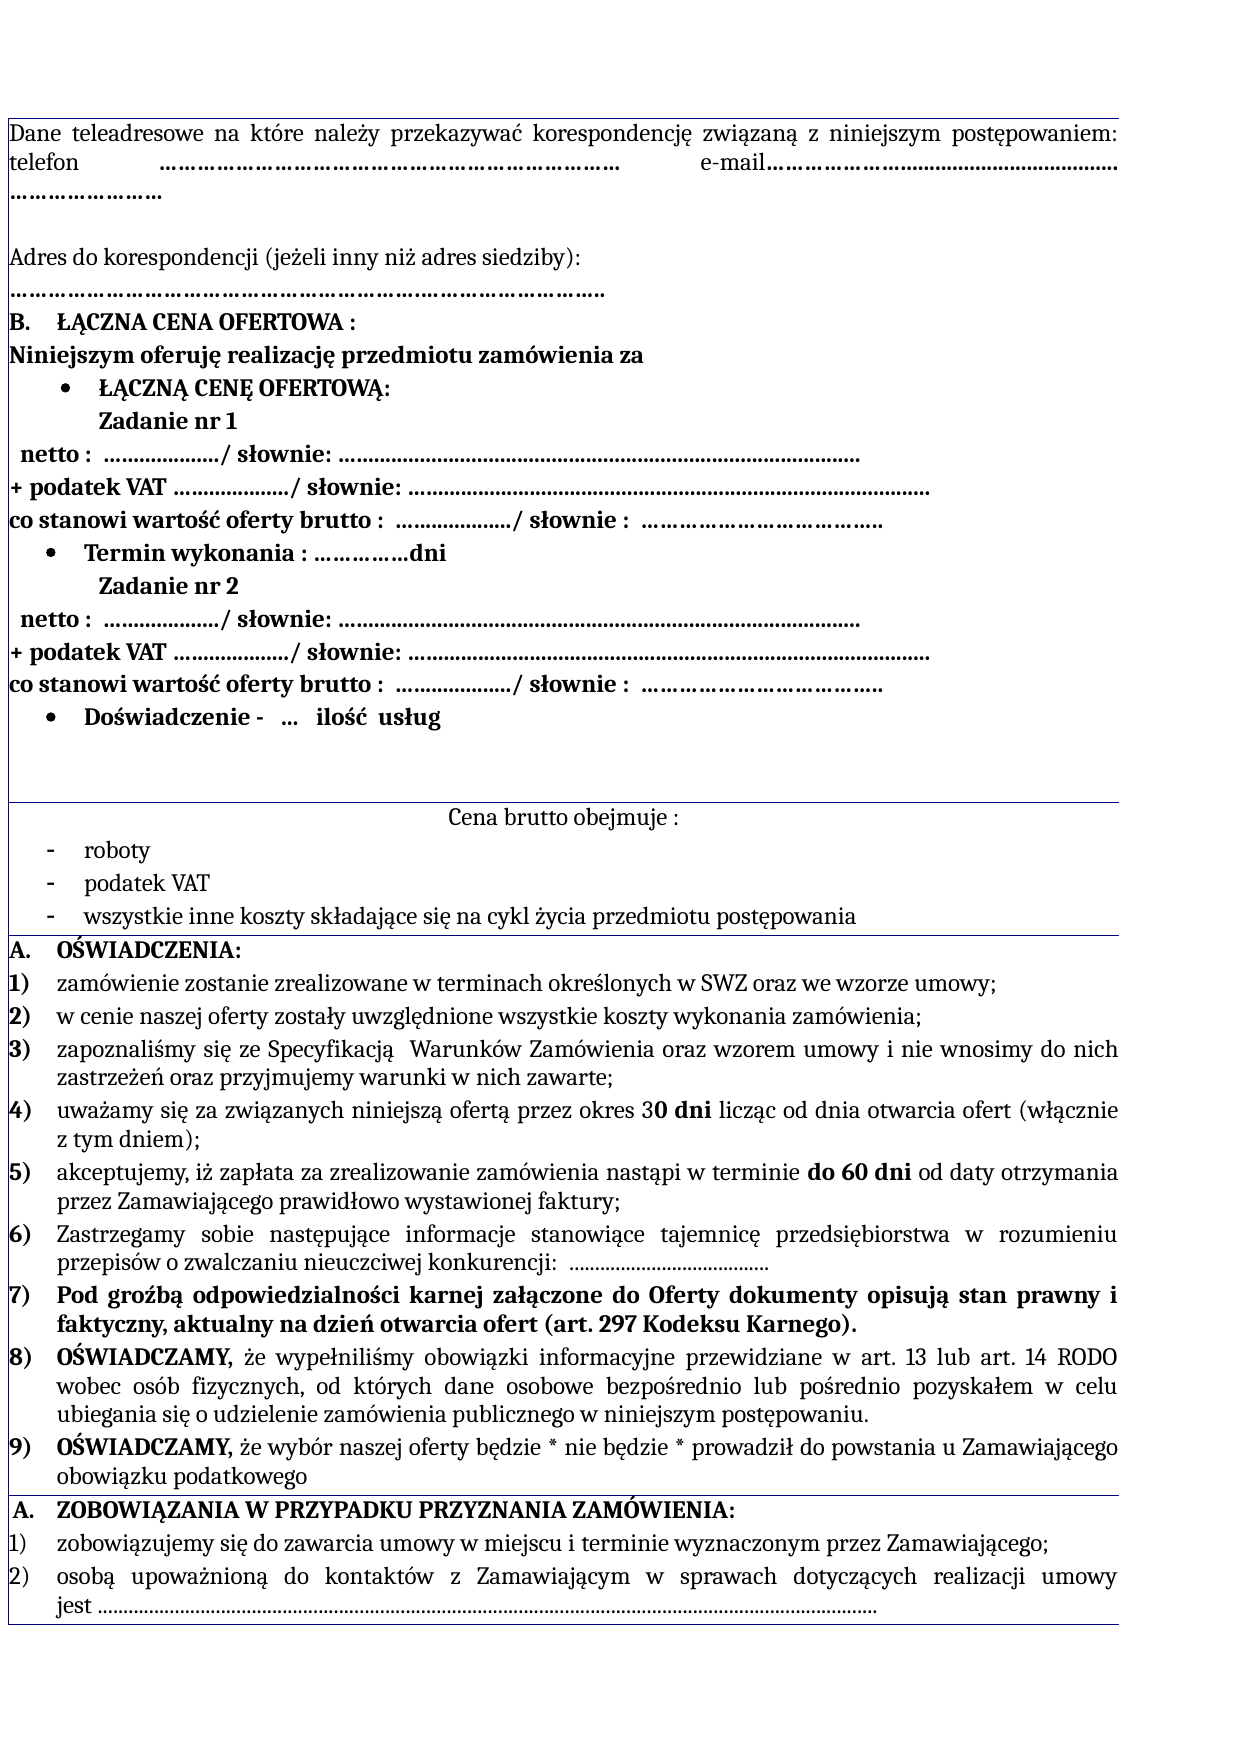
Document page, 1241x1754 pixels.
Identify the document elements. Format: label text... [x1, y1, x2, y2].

table_cell Cena brutto obejmuje : roboty podatek VAT wszystkie inne koszty składające się na cykl życia przedmiotu postępowania [9, 803, 1119, 935]
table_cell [9, 119, 1119, 802]
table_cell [9, 1496, 1119, 1623]
table_cell OŚWIADCZENIA: zamówienie zostanie zrealizowane w terminach określonych w SWZ oraz we wzorze umowy; w cenie naszej oferty zostały uwzględnione wszystkie koszty wykonania zamówienia; zapoznaliśmy się ze Specyfikacją Warunków Zamówienia oraz wzorem umowy i nie wnosimy do nich zastrzeżeń oraz przyjmujemy warunki w nich zawarte; uważamy się za związanych niniejszą ofertą przez okres 30 dni licząc od dnia otwarcia ofert (włącznie z tym dniem); akceptujemy, iż zapłata za zrealizowanie zamówienia nastąpi w terminie do 60 dni od daty otrzymania przez Zamawiającego prawidłowo wystawionej faktury; Zastrzegamy sobie następujące informacje stanowiące tajemnicę przedsiębiorstwa w rozumieniu przepisów o zwalczaniu nieuczciwej konkurencji: ....................................... Pod groźbą odpowiedzialności karnej załączone do Oferty dokumenty opisują stan prawny i faktyczny, aktualny na dzień otwarcia ofert (art. 297 Kodeksu Karnego). OŚWIADCZAMY, że wypełniliśmy obowiązki informacyjne przewidziane w art. 13 lub art. 14 RODO wobec osób fizycznych, od których dane osobowe bezpośrednio lub pośrednio pozyskałem w celu ubiegania się o udzielenie zamówienia publicznego w niniejszym postępowaniu. OŚWIADCZAMY, że wybór naszej oferty będzie * nie będzie * prowadził do powstania u Zamawiającego obowiązku podatkowego [9, 936, 1119, 1495]
